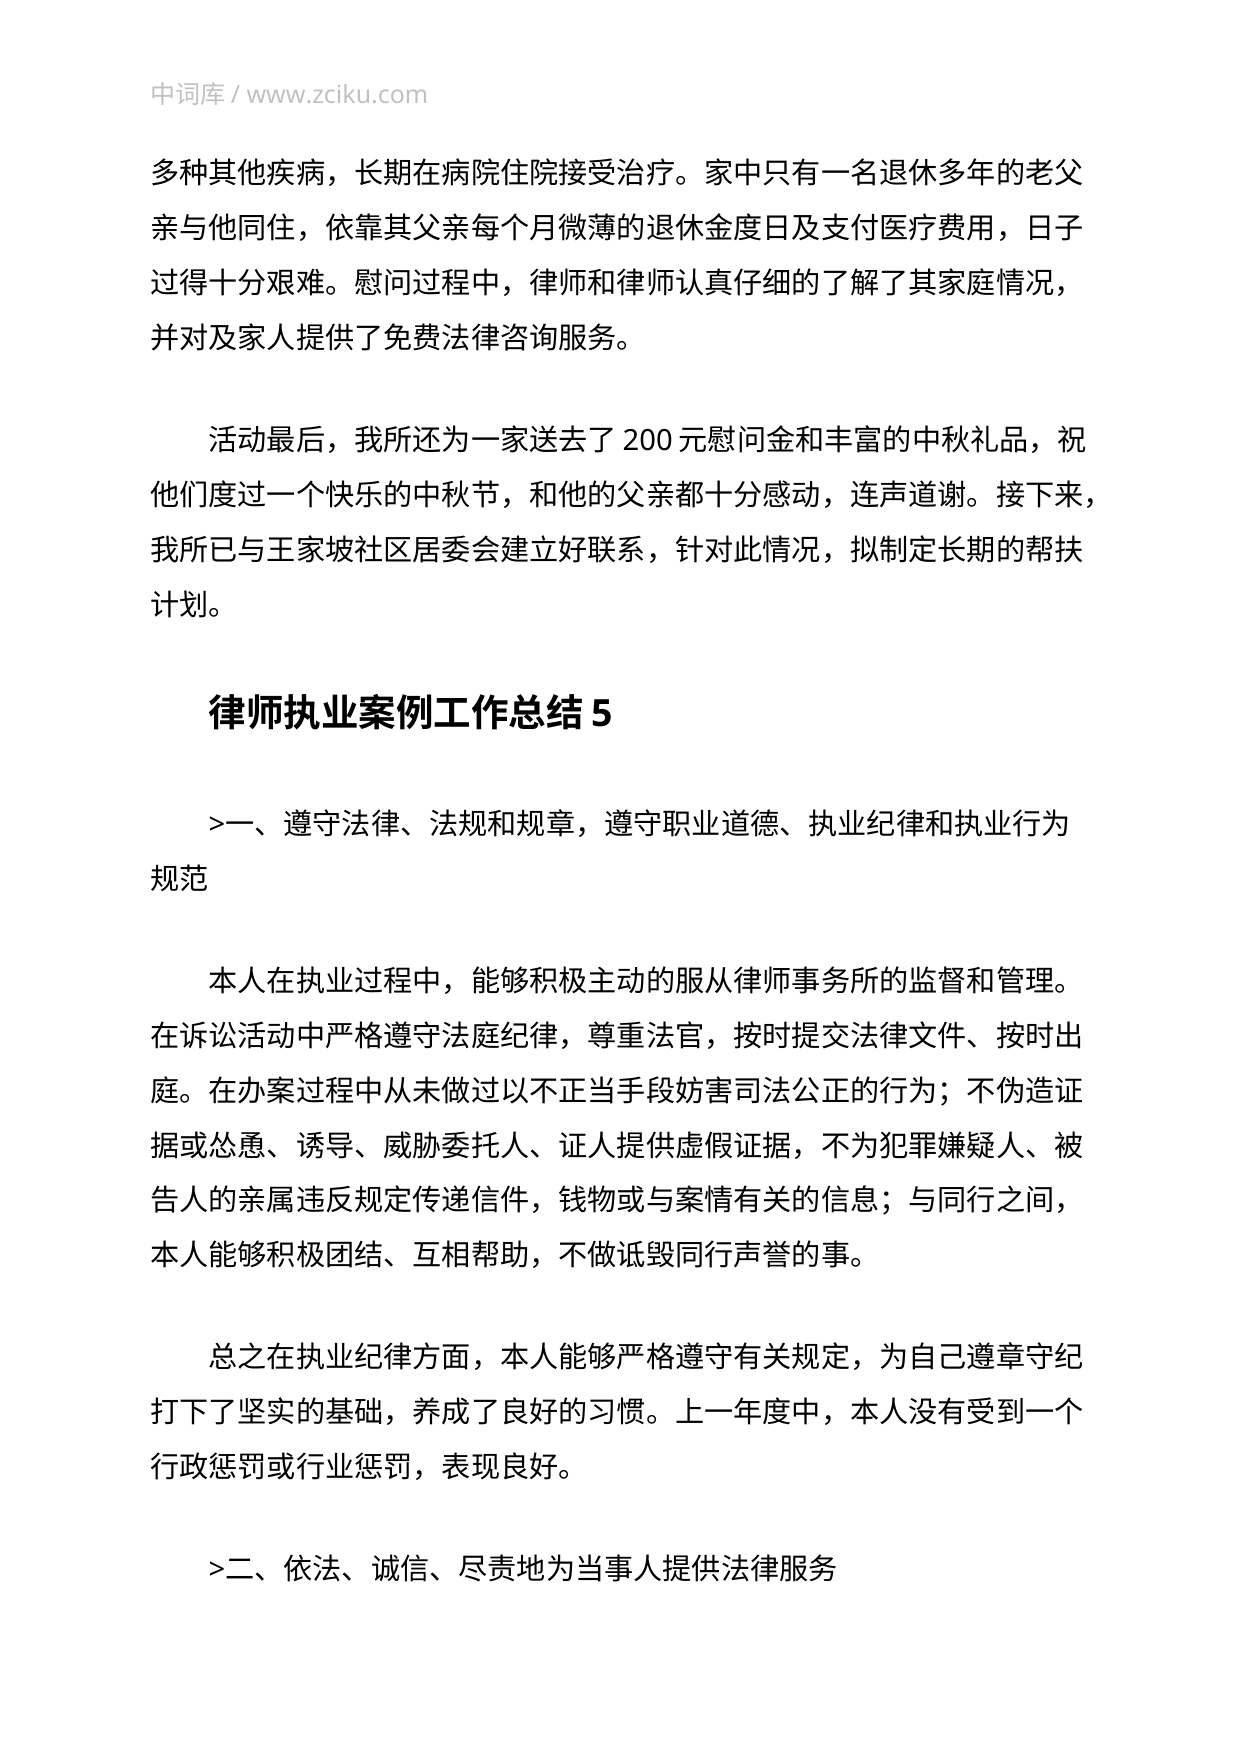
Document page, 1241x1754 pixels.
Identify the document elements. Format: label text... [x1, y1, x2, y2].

text 总之在执业纪律方面，本人能够严格遵守有关规定，为自己遵章守纪打下了坚实的基础，养成了良好的习惯。上一年度中，本人没有受到一个行政惩罚或行业惩罚，表现良好。 [150, 1334, 1090, 1486]
text 本人在执业过程中，能够积极主动的服从律师事务所的监督和管理。在诉讼活动中严格遵守法庭纪律，尊重法官，按时提交法律文件、按时出庭。在办案过程中从未做过以不正当手段妨害司法公正的行为；不伪造证据或怂恿、诱导、威胁委托人、证人提供虚假证据，不为犯罪嫌疑人、被告人的亲属违反规定传递信件，钱物或与案情有关的信息；与同行之间，本人能够积极团结、互相帮助，不做诋毁同行声誉的事。 [150, 957, 1090, 1274]
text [150, 150, 1090, 357]
text >二、依法、诚信、尽责地为当事人提供法律服务 [150, 1545, 1090, 1588]
text 活动最后，我所还为一家送去了200元慰问金和丰富的中秋礼品，祝他们度过一个快乐的中秋节，和他的父亲都十分感动，连声道谢。接下来，我所已与王家坡社区居委会建立好联系，针对此情况，拟制定长期的帮扶计划。 [150, 416, 1090, 623]
text 律师执业案例工作总结5 [150, 683, 1090, 737]
text >一、遵守法律、法规和规章，遵守职业道德、执业纪律和执业行为规范 [150, 801, 1090, 898]
